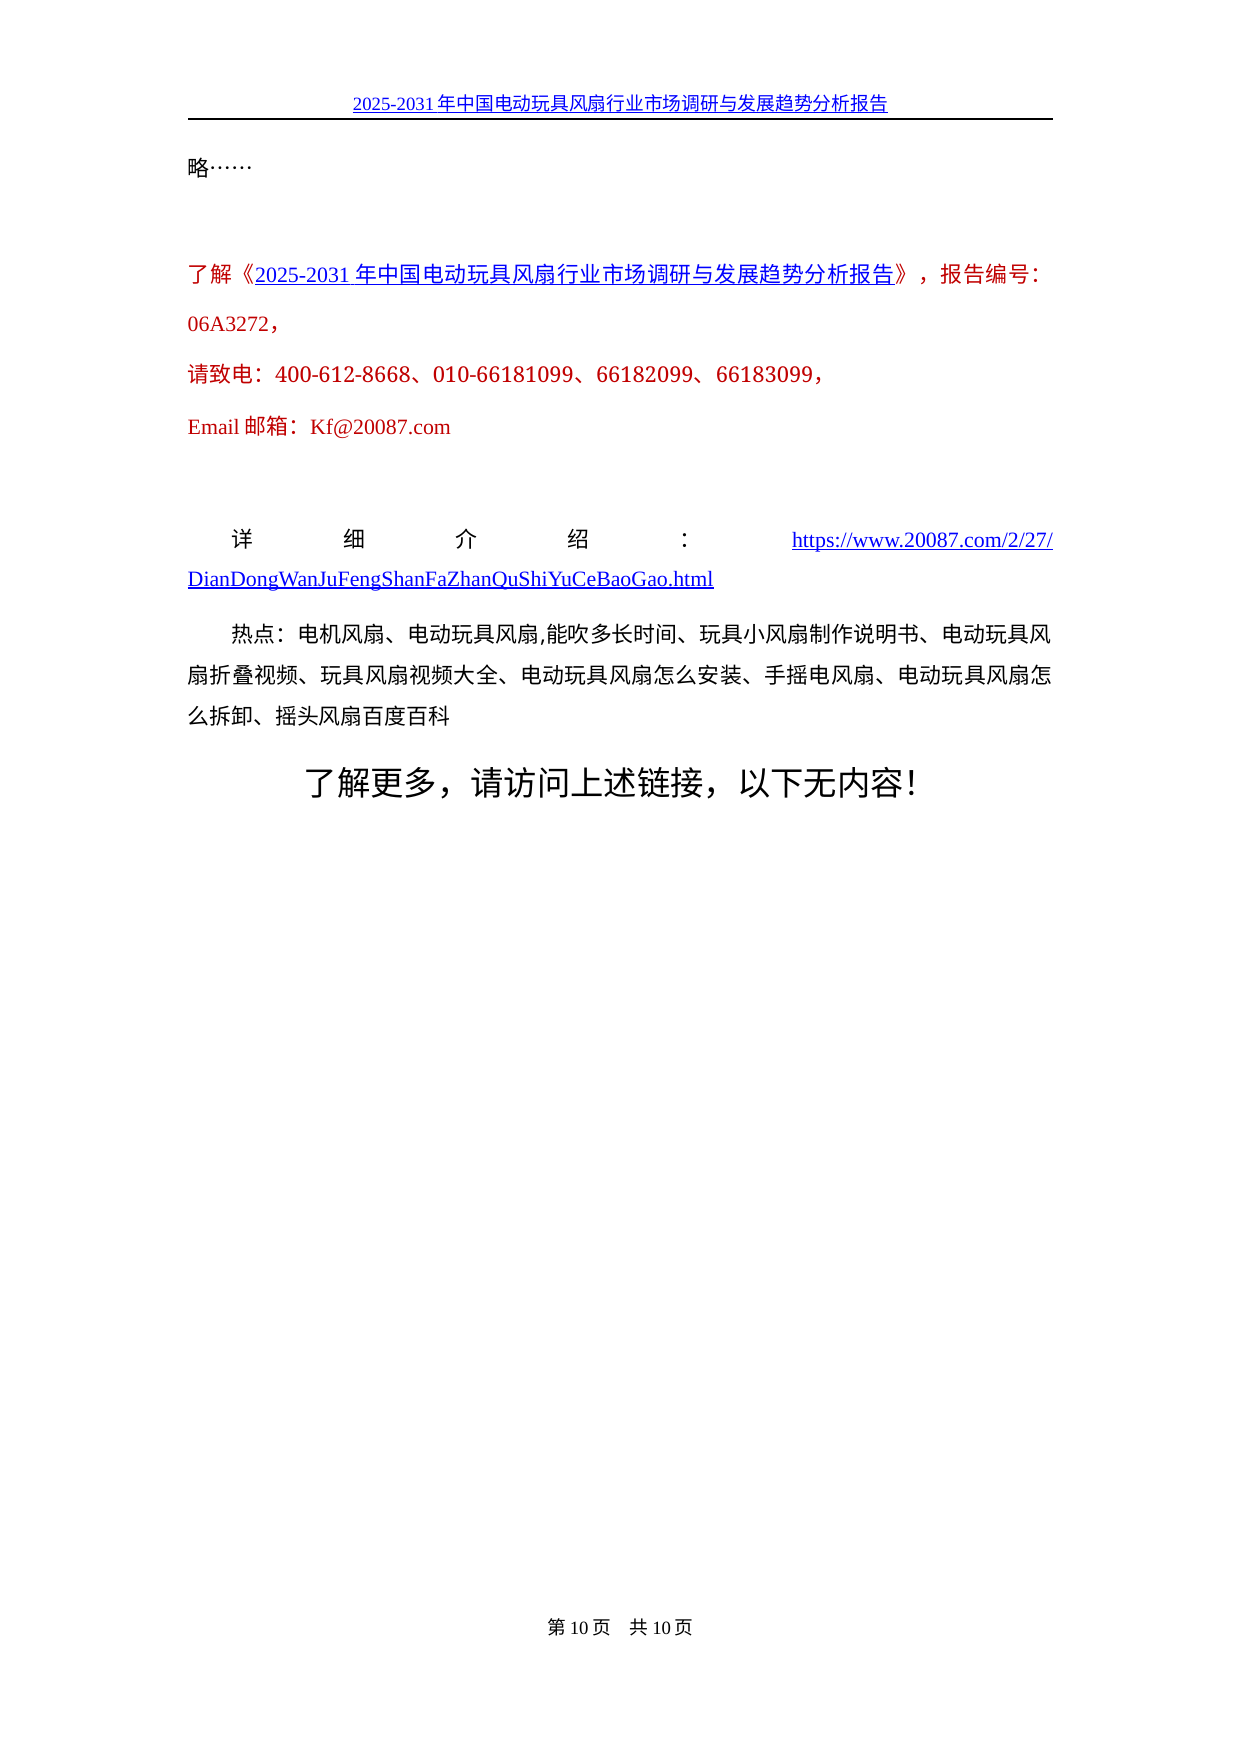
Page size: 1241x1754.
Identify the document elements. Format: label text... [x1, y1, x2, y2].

text 了解《2025-2031年中国电动玩具风扇行业市场调研与发展趋势分析报告》，报告编号：06A3272， [187, 257, 1053, 338]
text Email邮箱：Kf@20087.com [187, 408, 1053, 441]
title 了解更多，请访问上述链接，以下无内容！ [187, 748, 1053, 813]
text 详细介绍：https://www.20087.com/2/27/DianDongWanJuFengShanFaZhanQuShiYuCeBaoGao.html [187, 521, 1053, 594]
text 热点：电机风扇、电动玩具风扇,能吹多长时间、玩具小风扇制作说明书、电动玩具风扇折叠视频、玩具风扇视频大全、电动玩具风扇怎么安装、手摇电风扇、电动玩具风扇怎么拆卸、摇头风扇百度百科 [187, 617, 1053, 731]
text 请致电：400-612-8668、010-66181099、66182099、66183099， [187, 357, 1053, 389]
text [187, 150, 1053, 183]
